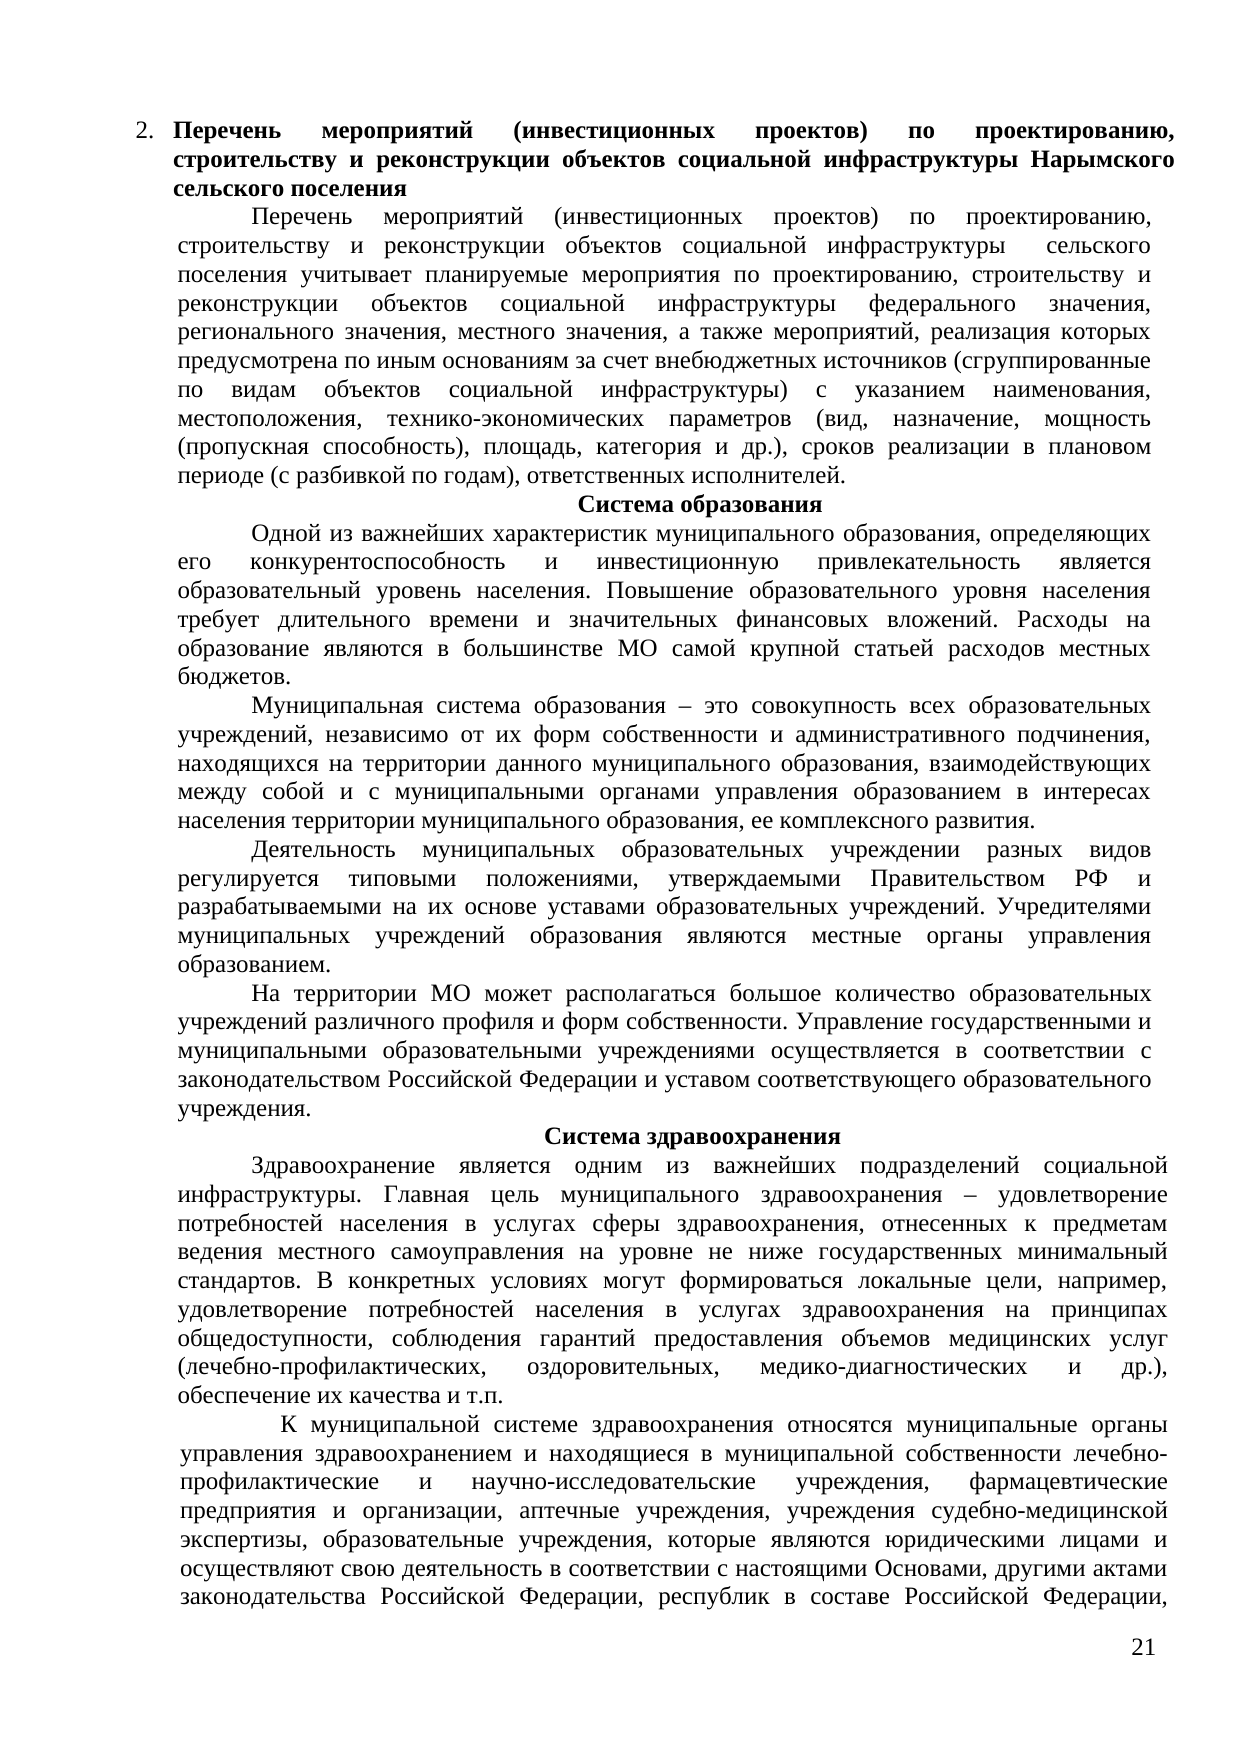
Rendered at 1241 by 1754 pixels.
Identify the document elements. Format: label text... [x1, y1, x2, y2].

text Перечень мероприятий (инвестиционных проектов) по проектированию, строительству и реконструкции объектов социальной инфраструктуры сельского поселения учитывает планируемые мероприятия по проектированию, строительству и реконструкции объектов социальной инфраструктуры федерального значения, регионального значения, местного значения, а также мероприятий, реализация которых предусмотрена по иным основаниям за счет внебюджетных источников (сгруппированные по видам объектов социальной инфраструктуры) с указанием наименования, местоположения, технико-экономических параметров (вид, назначение, мощность (пропускная способность), площадь, категория и др.), сроков реализации в плановом периоде (с разбивкой по годам), ответственных исполнителей. [177, 201, 1152, 489]
text Система здравоохранения [135, 1121, 1176, 1150]
text На территории МО может располагаться большое количество образовательных учреждений различного профиля и форм собственности. Управление государственными и муниципальными образовательными учреждениями осуществляется в соответствии с законодательством Российской Федерации и уставом соответствующего образовательного учреждения. [177, 978, 1152, 1121]
list Перечень мероприятий (инвестиционных проектов) по проектированию, строительству и реконструкции объектов социальной инфраструктуры Нарымского сельского поселения [135, 115, 1176, 201]
text Муниципальная система образования – это совокупность всех образовательных учреждений, независимо от их форм собственности и административного подчинения, находящихся на территории данного муниципального образования, взаимодействующих между собой и с муниципальными органами управления образованием в интересах населения территории муниципального образования, ее комплексного развития. [177, 690, 1152, 834]
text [180, 1409, 1169, 1610]
text Здравоохранение является одним из важнейших подразделений социальной инфраструктуры. Главная цель муниципального здравоохранения – удовлетворение потребностей населения в услугах сферы здравоохранения, отнесенных к предметам ведения местного самоуправления на уровне не ниже государственных минимальный стандартов. В конкретных условиях могут формироваться локальные цели, например, удовлетворение потребностей населения в услугах здравоохранения на принципах общедоступности, соблюдения гарантий предоставления объемов медицинских услуг (лечебно-профилактических, оздоровительных, медико-диагностических и др.), обеспечение их качества и т.п. [177, 1150, 1169, 1409]
text Одной из важнейших характеристик муниципального образования, определяющих его конкурентоспособность и инвестиционную привлекательность является образовательный уровень населения. Повышение образовательного уровня населения требует длительного времени и значительных финансовых вложений. Расходы на образование являются в большинстве МО самой крупной статьей расходов местных бюджетов. [177, 518, 1152, 690]
text Система образования [135, 489, 1176, 518]
text Деятельность муниципальных образовательных учреждении разных видов регулируется типовыми положениями, утверждаемыми Правительством РФ и разрабатываемыми на их основе уставами образовательных учреждений. Учредителями муниципальных учреждений образования являются местные органы управления образованием. [177, 834, 1152, 978]
